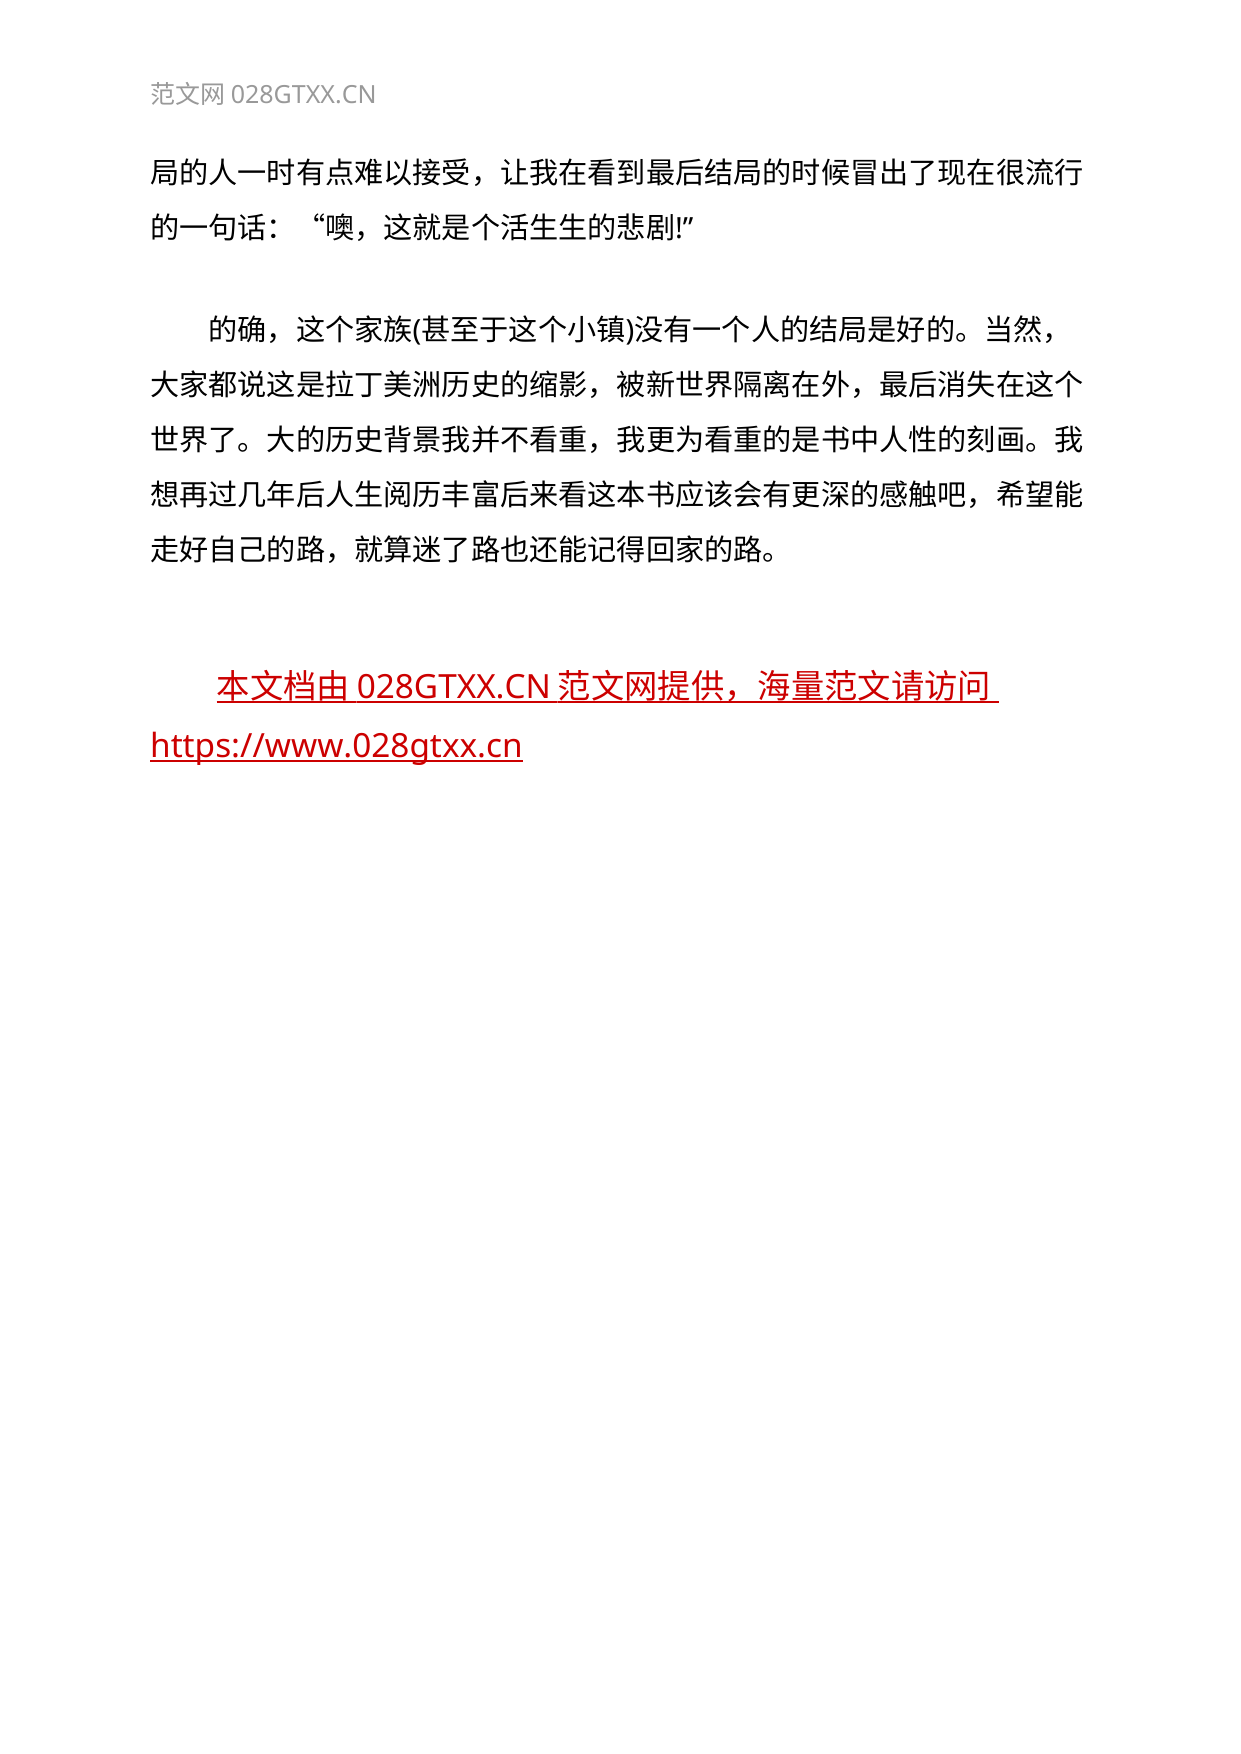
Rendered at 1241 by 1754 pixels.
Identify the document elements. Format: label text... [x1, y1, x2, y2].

text 本文档由028GTXX.CN范文网提供，海量范文请访问 https://www.028gtxx.cn [150, 659, 1090, 767]
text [150, 150, 1090, 247]
text 的确，这个家族(甚至于这个小镇)没有一个人的结局是好的。当然，大家都说这是拉丁美洲历史的缩影，被新世界隔离在外，最后消失在这个世界了。大的历史背景我并不看重，我更为看重的是书中人性的刻画。我想再过几年后人生阅历丰富后来看这本书应该会有更深的感触吧，希望能走好自己的路，就算迷了路也还能记得回家的路。 [150, 307, 1090, 569]
